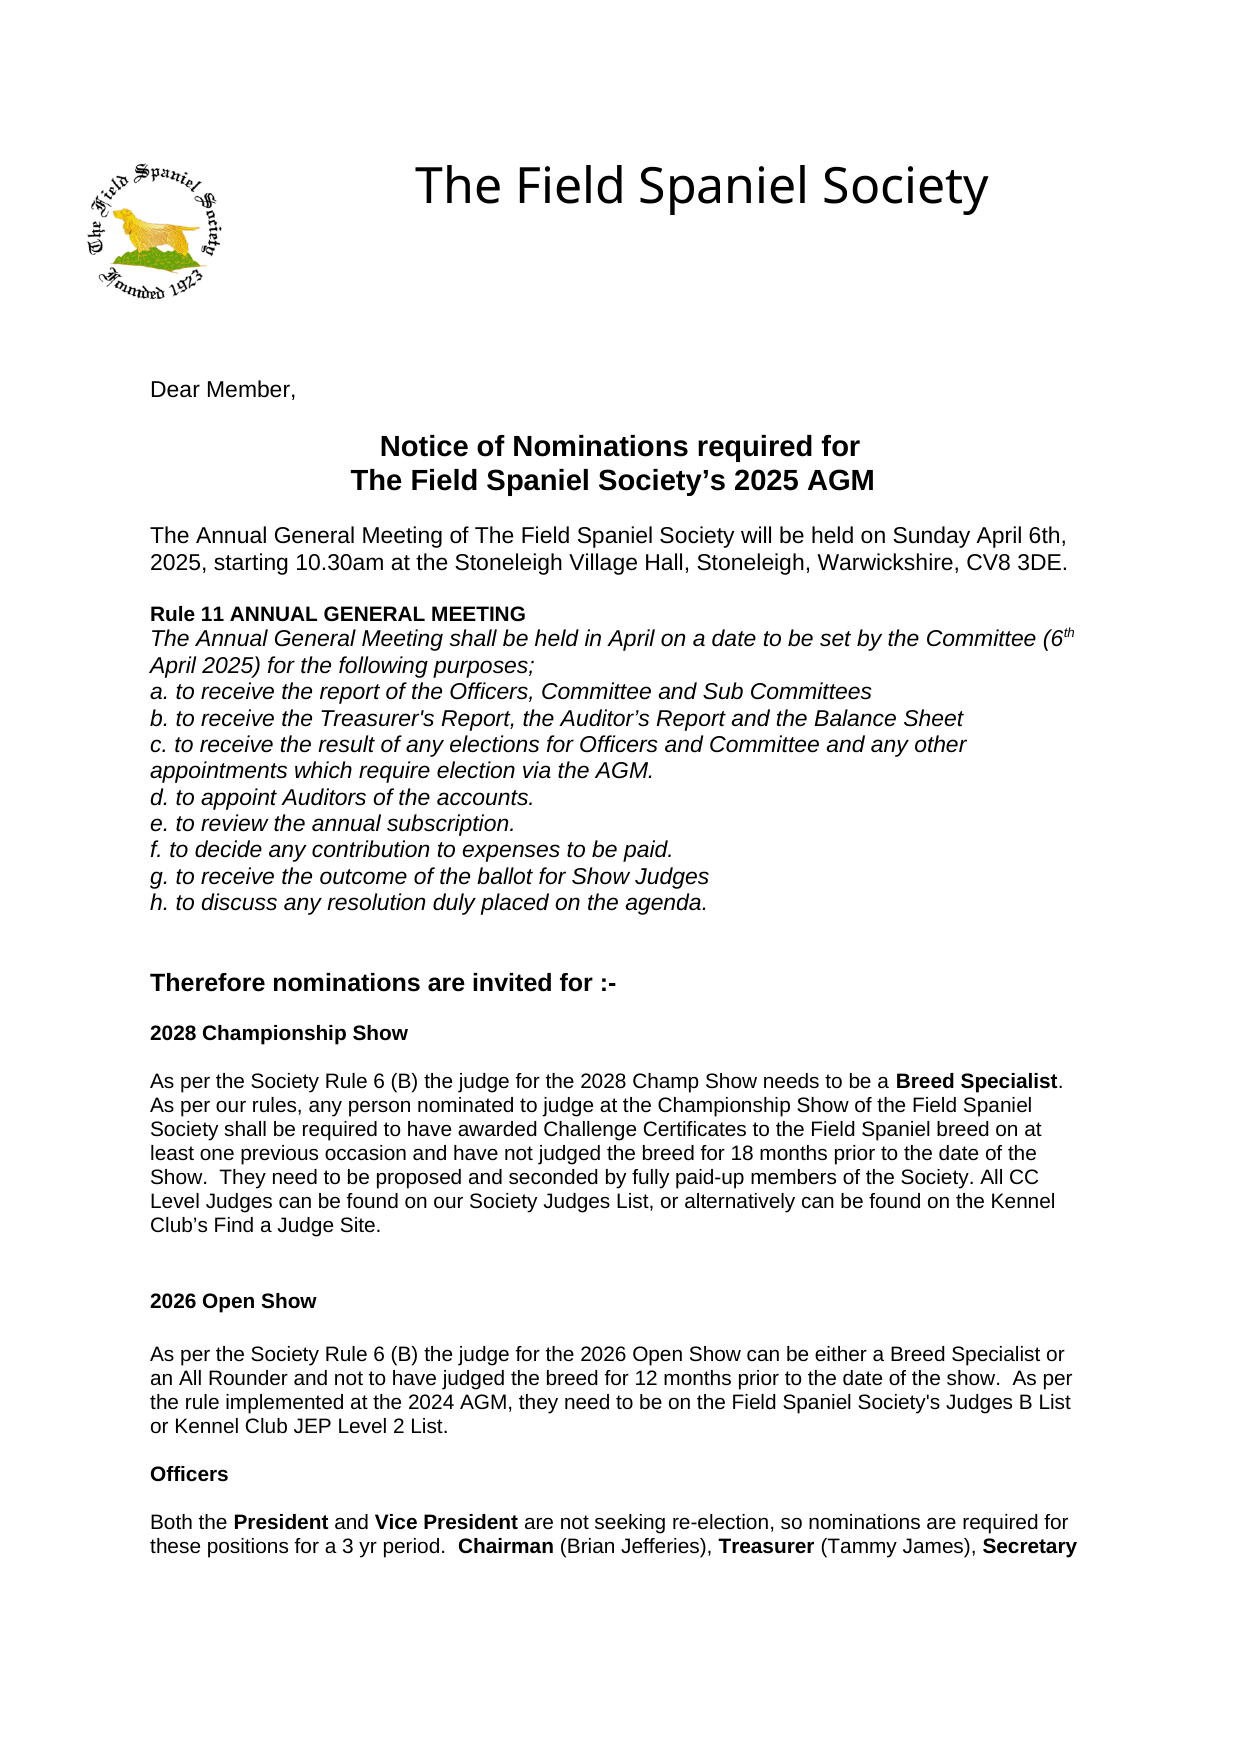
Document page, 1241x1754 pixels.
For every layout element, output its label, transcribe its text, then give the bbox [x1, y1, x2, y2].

text f. to decide any contribution to expenses to be paid. [150, 836, 1090, 863]
text Therefore nominations are invited for :- [150, 968, 1090, 997]
text d. to appoint Auditors of the accounts. [150, 783, 1090, 810]
text e. to review the annual subscription. [150, 810, 1090, 836]
text h. to discuss any resolution duly placed on the agenda. [150, 889, 1090, 915]
text Officers [150, 1462, 1090, 1486]
text Rule 11 ANNUAL GENERAL MEETING [150, 601, 1090, 625]
text As per the Society Rule 6 (B) the judge for the 2028 Champ Show needs to be a Breed Specialist. As per our rules, any person nominated to judge at the Championship Show of the Field Spaniel Society shall be required to have awarded Challenge Certificates to the Field Spaniel breed on at least one previous occasion and have not judged the breed for 18 months prior to the date of the Show. They need to be proposed and seconded by fully paid-up members of the Society. All CC Level Judges can be found on our Society Judges List, or alternatively can be found on the Kennel Club’s Find a Judge Site. [150, 1069, 1090, 1236]
text b. to receive the Treasurer's Report, the Auditor’s Report and the Balance Sheet [150, 704, 1090, 731]
text As per the Society Rule 6 (B) the judge for the 2026 Open Show can be either a Breed Specialist or an All Rounder and not to have judged the breed for 12 months prior to the date of the show. As per the rule implemented at the 2024 AGM, they need to be on the Field Spaniel Society's Judges B List or Kennel Club JEP Level 2 List. [150, 1342, 1090, 1438]
text 2028 Championship Show [150, 1021, 1090, 1045]
text Notice of Nominations required for [150, 429, 1090, 462]
text The Annual General Meeting of The Field Spaniel Society will be held on Sunday April 6th, 2025, starting 10.30am at the Stoneleigh Village Hall, Stoneleigh, Warwickshire, CV8 3DE. [150, 522, 1090, 575]
text g. to receive the outcome of the ballot for Show Judges [150, 863, 1090, 889]
subtitle 2026 Open Show [150, 1289, 1090, 1313]
text c. to receive the result of any elections for Officers and Committee and any other appointments which require election via the AGM. [150, 731, 1090, 783]
picture [78, 156, 223, 304]
text Dear Member, [150, 376, 1090, 403]
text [150, 1509, 1090, 1557]
text The Field Spaniel Society’s 2025 AGM [150, 462, 1090, 496]
text The Field Spaniel Society [150, 150, 1162, 218]
text The Annual General Meeting shall be held in April on a date to be set by the Committee (6th April 2025) for the following purposes; [150, 625, 1090, 678]
text a. to receive the report of the Officers, Committee and Sub Committees [150, 678, 1090, 704]
